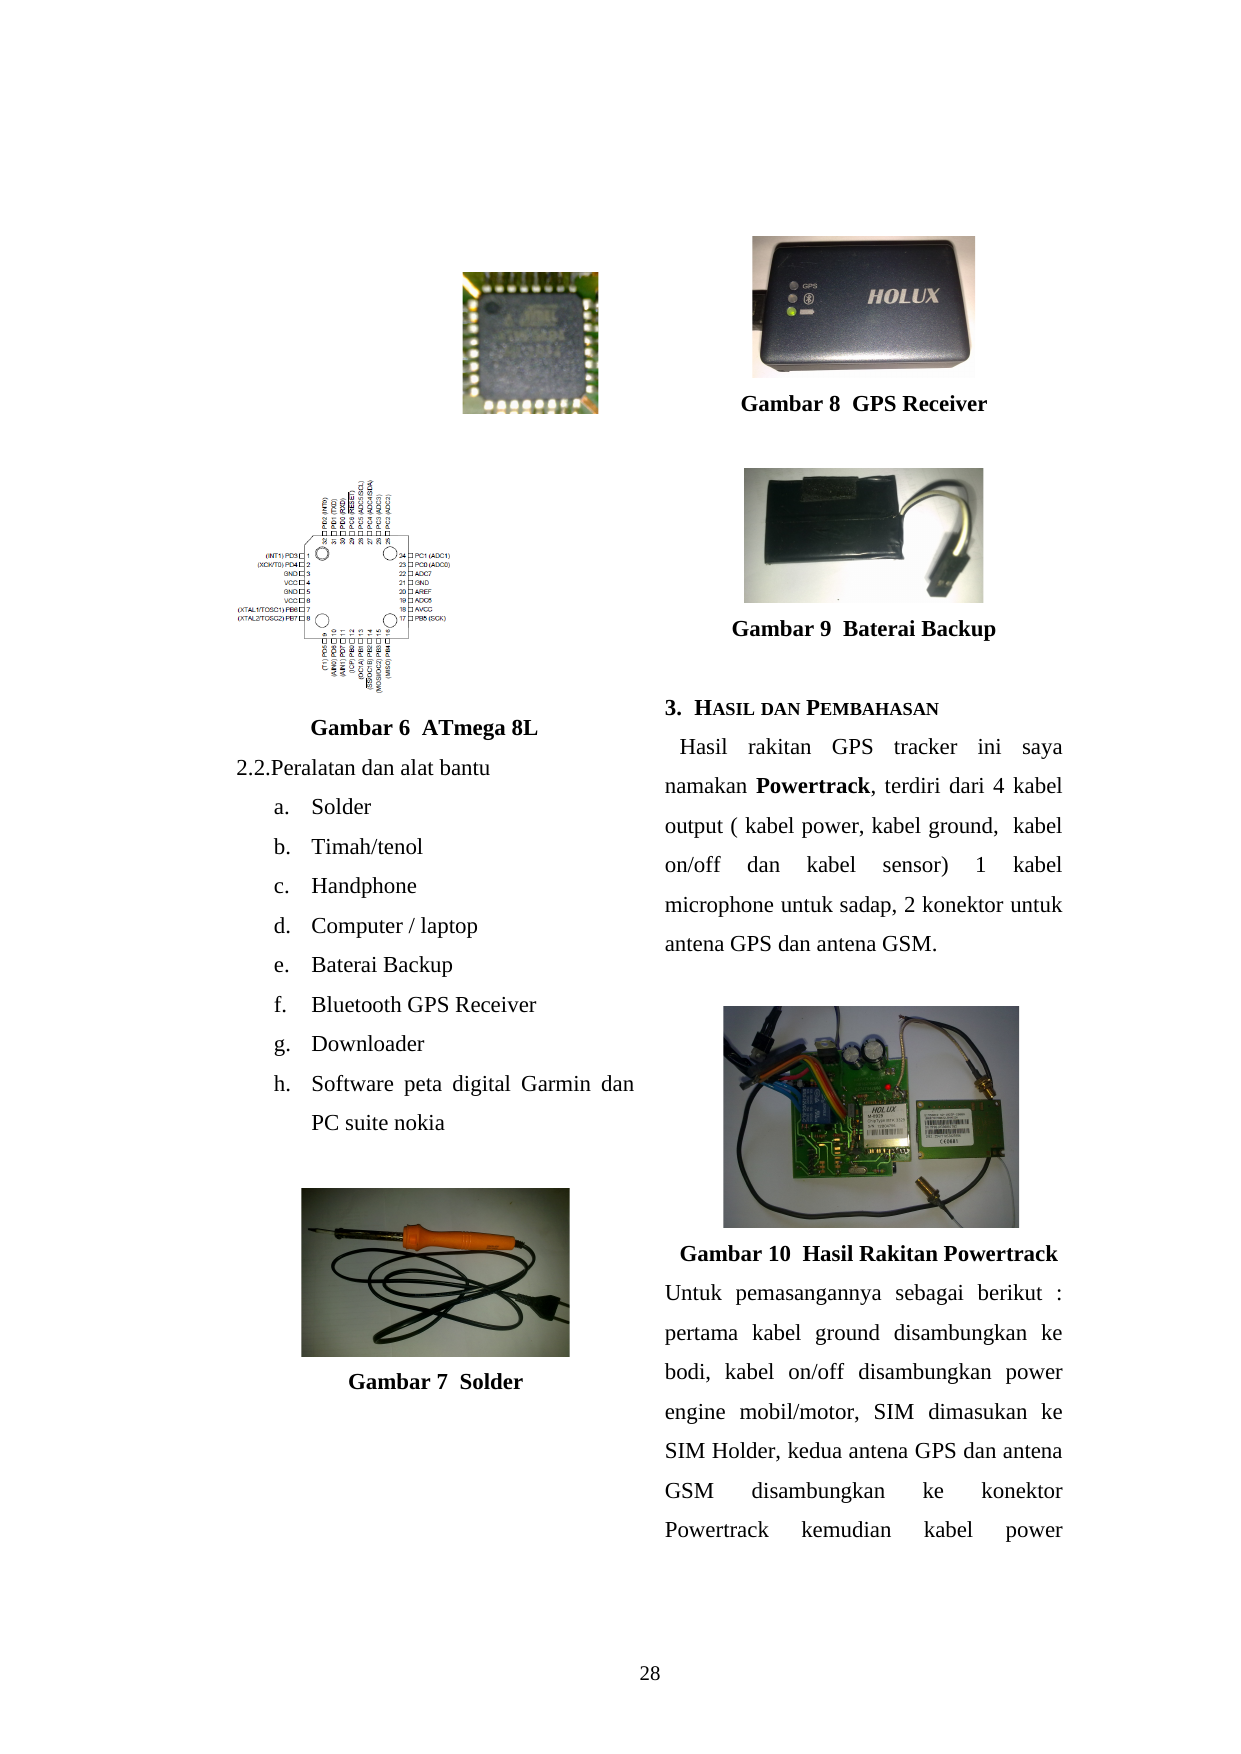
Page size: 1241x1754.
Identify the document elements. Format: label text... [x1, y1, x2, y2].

text Hasil rakitan GPS tracker ini saya namakan Powertrack, terdiri dari 4 kabel output ( kabel power, kabel ground, kabel on/off dan kabel sensor) 1 kabel microphone untuk sadap, 2 konektor untuk antena GPS dan antena GSM. [664, 733, 1063, 957]
text Gambar 7 Solder [236, 1368, 634, 1394]
picture [462, 272, 599, 414]
subtitle 2.2.Peralatan dan alat bantu [236, 754, 634, 780]
text Gambar 9 Baterai Backup [664, 614, 1063, 641]
subtitle Hasil dan Pembahasan [664, 693, 1063, 720]
text Gambar 6 ATmega 8L [310, 714, 634, 741]
list Gambar 10 Hasil Rakitan Powertrack [679, 1240, 1063, 1266]
list Software peta digital Garmin dan PC suite nokia [274, 1070, 634, 1136]
picture [301, 1188, 570, 1357]
picture [744, 468, 984, 603]
list Downloader [274, 1030, 634, 1057]
list Baterai Backup [274, 951, 634, 978]
list Solder [274, 793, 634, 820]
picture [723, 1006, 1020, 1228]
picture [752, 236, 976, 378]
text Gambar 8 GPS Receiver [664, 389, 1063, 416]
list Handphone [274, 872, 634, 899]
list Computer / laptop [274, 912, 634, 938]
list Timah/tenol [274, 833, 634, 859]
list Bluetooth GPS Receiver [274, 991, 634, 1017]
